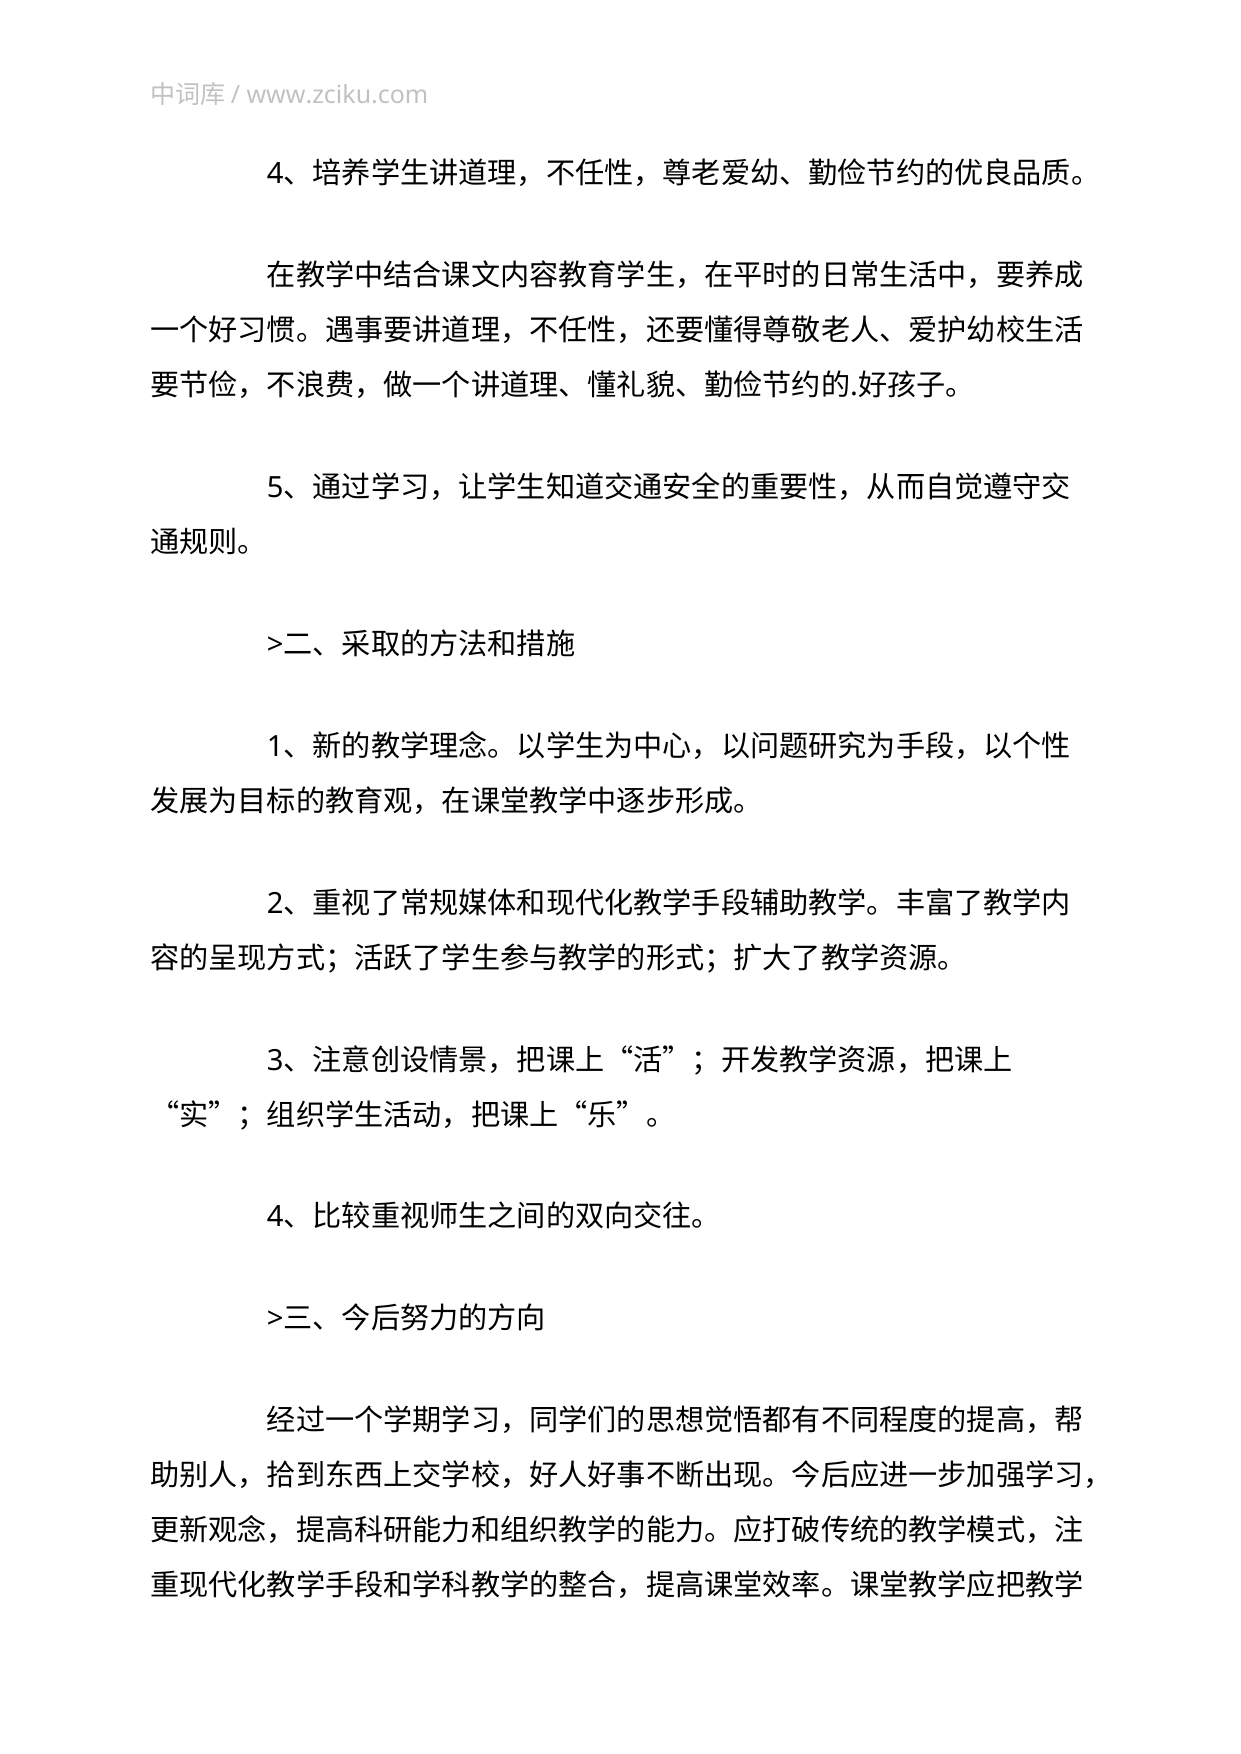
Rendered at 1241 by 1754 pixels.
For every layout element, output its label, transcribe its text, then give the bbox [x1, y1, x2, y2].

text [150, 1397, 1090, 1604]
text >三、今后努力的方向 [150, 1295, 1090, 1337]
text 2、重视了常规媒体和现代化教学手段辅助教学。丰富了教学内容的呈现方式；活跃了学生参与教学的形式；扩大了教学资源。 [150, 879, 1090, 977]
text 4、培养学生讲道理，不任性，尊老爱幼、勤俭节约的优良品质。 [150, 150, 1090, 192]
text >二、采取的方法和措施 [150, 621, 1090, 663]
text 5、通过学习，让学生知道交通安全的重要性，从而自觉遵守交通规则。 [150, 464, 1090, 561]
text 3、注意创设情景，把课上“活”；开发教学资源，把课上“实”；组织学生活动，把课上“乐”。 [150, 1036, 1090, 1133]
text 1、新的教学理念。以学生为中心，以问题研究为手段，以个性发展为目标的教育观，在课堂教学中逐步形成。 [150, 722, 1090, 820]
text 4、比较重视师生之间的双向交往。 [150, 1193, 1090, 1235]
text 在教学中结合课文内容教育学生，在平时的日常生活中，要养成一个好习惯。遇事要讲道理，不任性，还要懂得尊敬老人、爱护幼校生活要节俭，不浪费，做一个讲道理、懂礼貌、勤俭节约的.好孩子。 [150, 252, 1090, 404]
